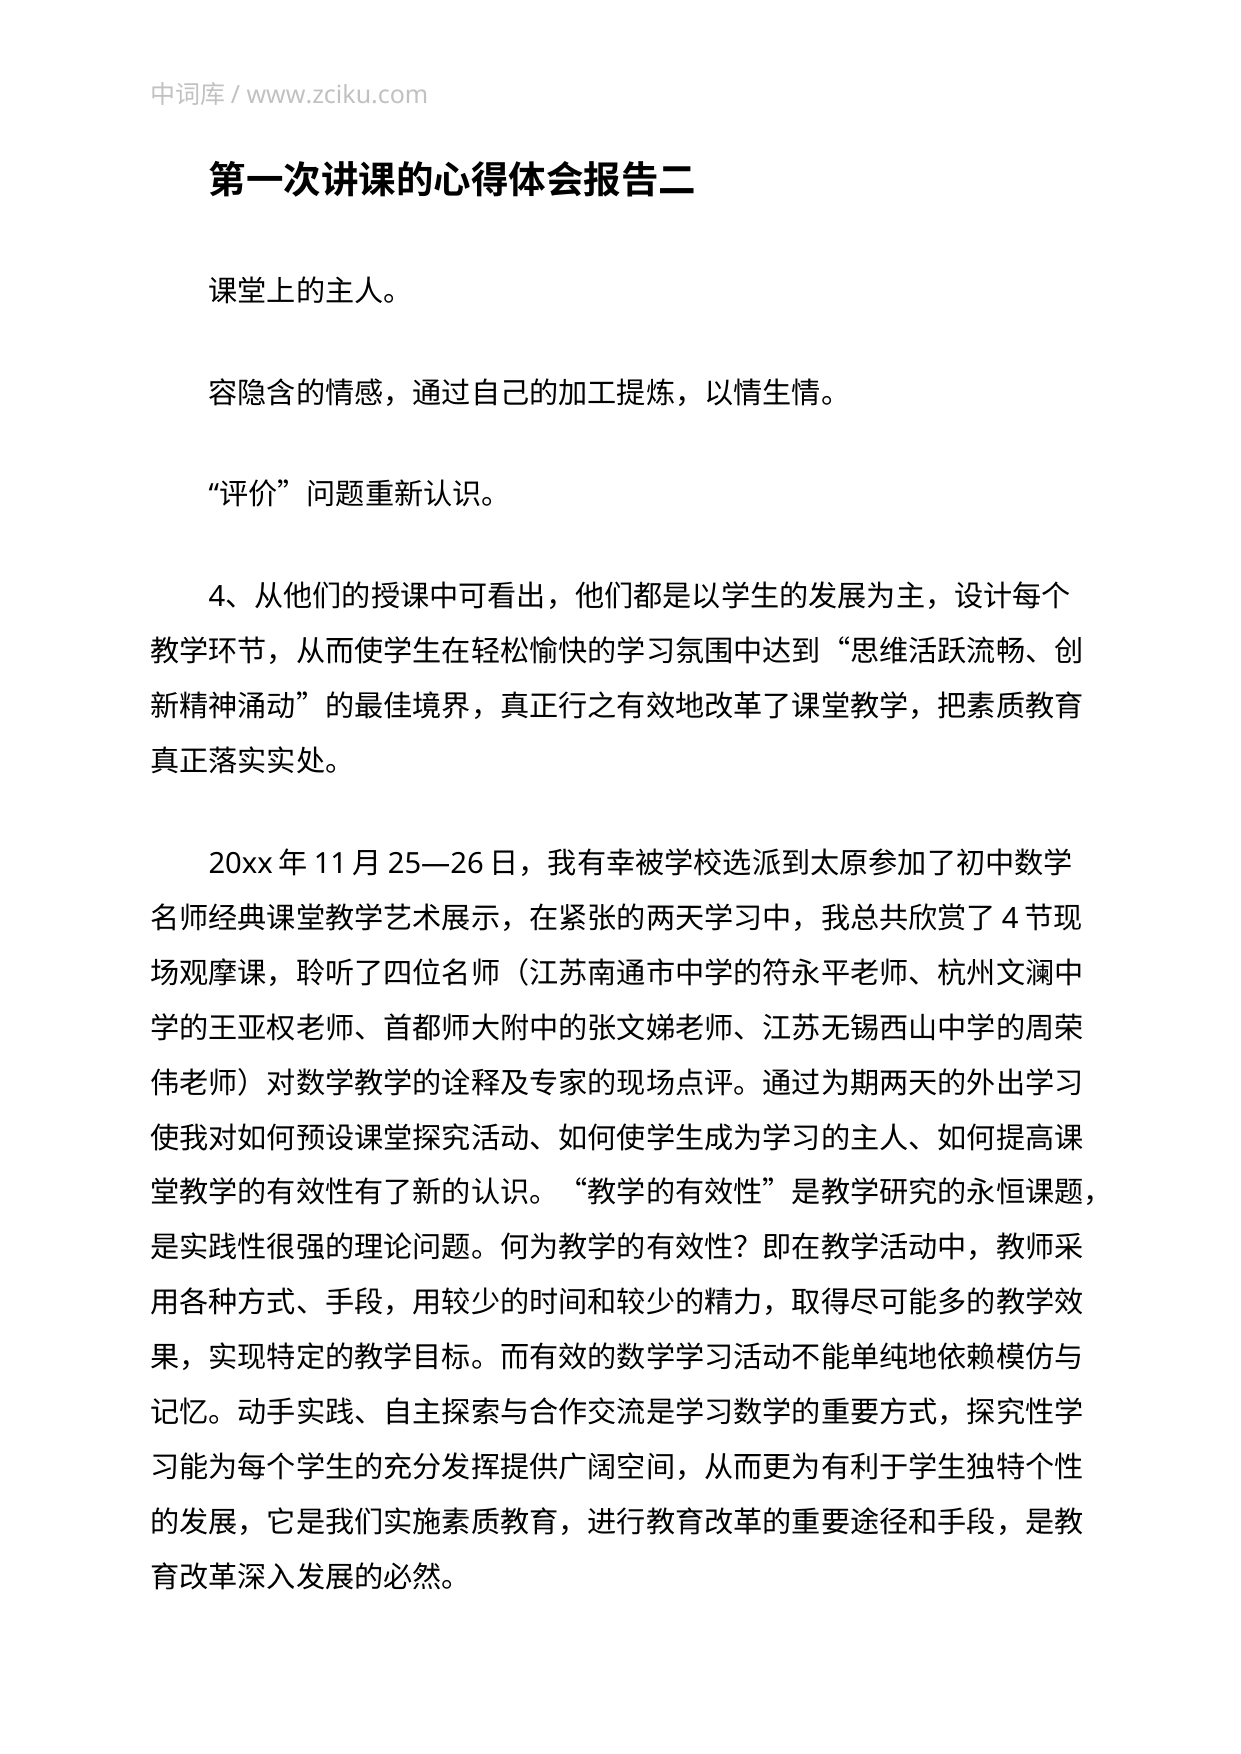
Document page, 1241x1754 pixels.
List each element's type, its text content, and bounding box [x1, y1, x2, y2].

text 课堂上的主人。 [150, 267, 1090, 310]
text 20xx年11月25—26日，我有幸被学校选派到太原参加了初中数学名师经典课堂教学艺术展示，在紧张的两天学习中，我总共欣赏了4节现场观摩课，聆听了四位名师（江苏南通市中学的符永平老师、杭州文澜中学的王亚权老师、首都师大附中的张文娣老师、江苏无锡西山中学的周荣伟老师）对数学教学的诠释及专家的现场点评。通过为期两天的外出学习使我对如何预设课堂探究活动、如何使学生成为学习的主人、如何提高课堂教学的有效性有了新的认识。“教学的有效性”是教学研究的永恒课题，是实践性很强的理论问题。何为教学的有效性？即在教学活动中，教师采用各种方式、手段，用较少的时间和较少的精力，取得尽可能多的教学效果，实现特定的教学目标。而有效的数学学习活动不能单纯地依赖模仿与记忆。动手实践、自主探索与合作交流是学习数学的重要方式，探究性学习能为每个学生的充分发挥提供广阔空间，从而更为有利于学生独特个性的发展，它是我们实施素质教育，进行教育改革的重要途径和手段，是教育改革深入发展的必然。 [150, 839, 1090, 1596]
text “评价”问题重新认识。 [150, 471, 1090, 513]
text 4、从他们的授课中可看出，他们都是以学生的发展为主，设计每个教学环节，从而使学生在轻松愉快的学习氛围中达到“思维活跃流畅、创新精神涌动”的最佳境界，真正行之有效地改革了课堂教学，把素质教育真正落实实处。 [150, 573, 1090, 780]
text 容隐含的情感，通过自己的加工提炼，以情生情。 [150, 369, 1090, 411]
text 第一次讲课的心得体会报告二 [150, 150, 1090, 204]
